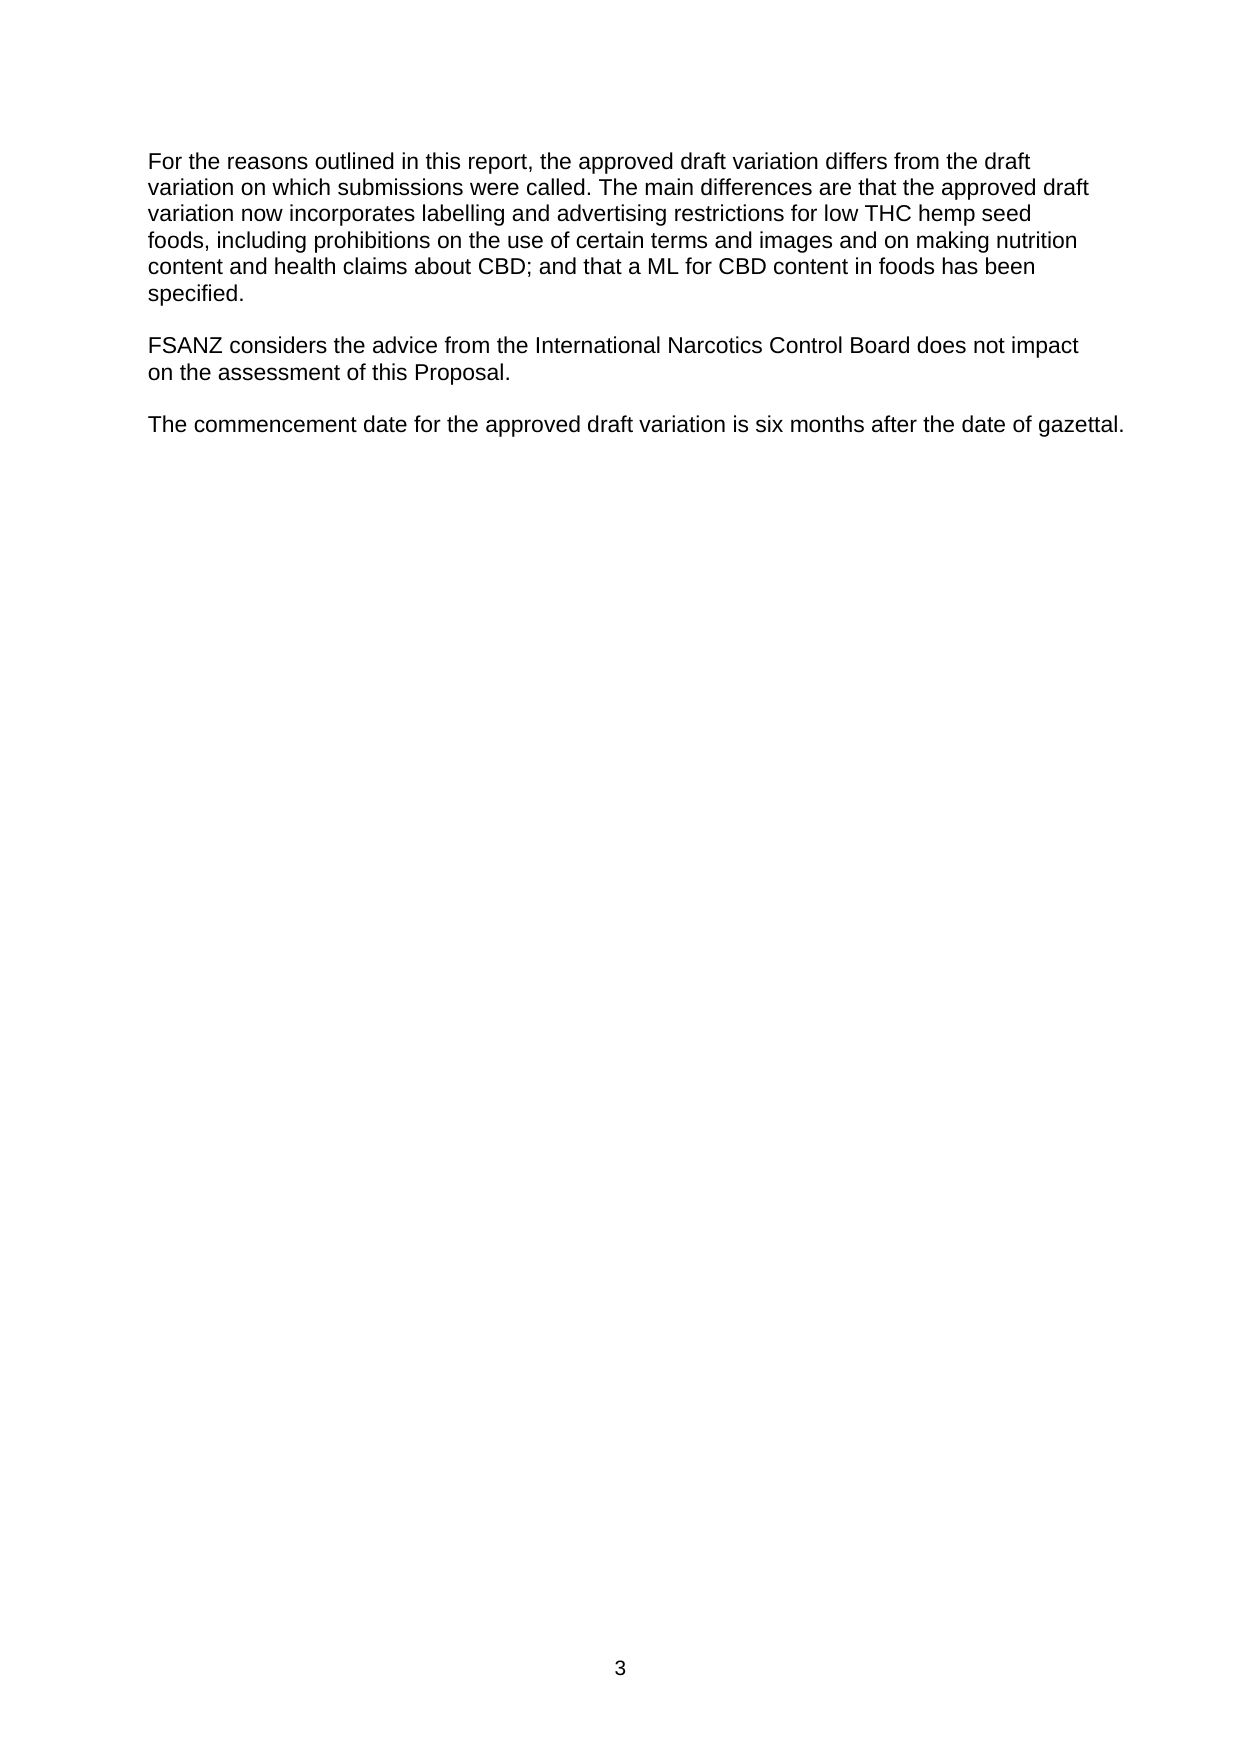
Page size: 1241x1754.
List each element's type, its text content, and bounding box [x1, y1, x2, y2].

text The commencement date for the approved draft variation is six months after the date of gazettal. [148, 411, 1137, 438]
list FSANZ considers the advice from the International Narcotics Control Board does not impact on the assessment of this Proposal. [148, 332, 1092, 385]
text For the reasons outlined in this report, the approved draft variation differs from the draft variation on which submissions were called. The main differences are that the approved draft variation now incorporates labelling and advertising restrictions for low THC hemp seed foods, including prohibitions on the use of certain terms and images and on making nutrition content and health claims about CBD; and that a ML for CBD content in foods has been specified. [148, 148, 1092, 306]
